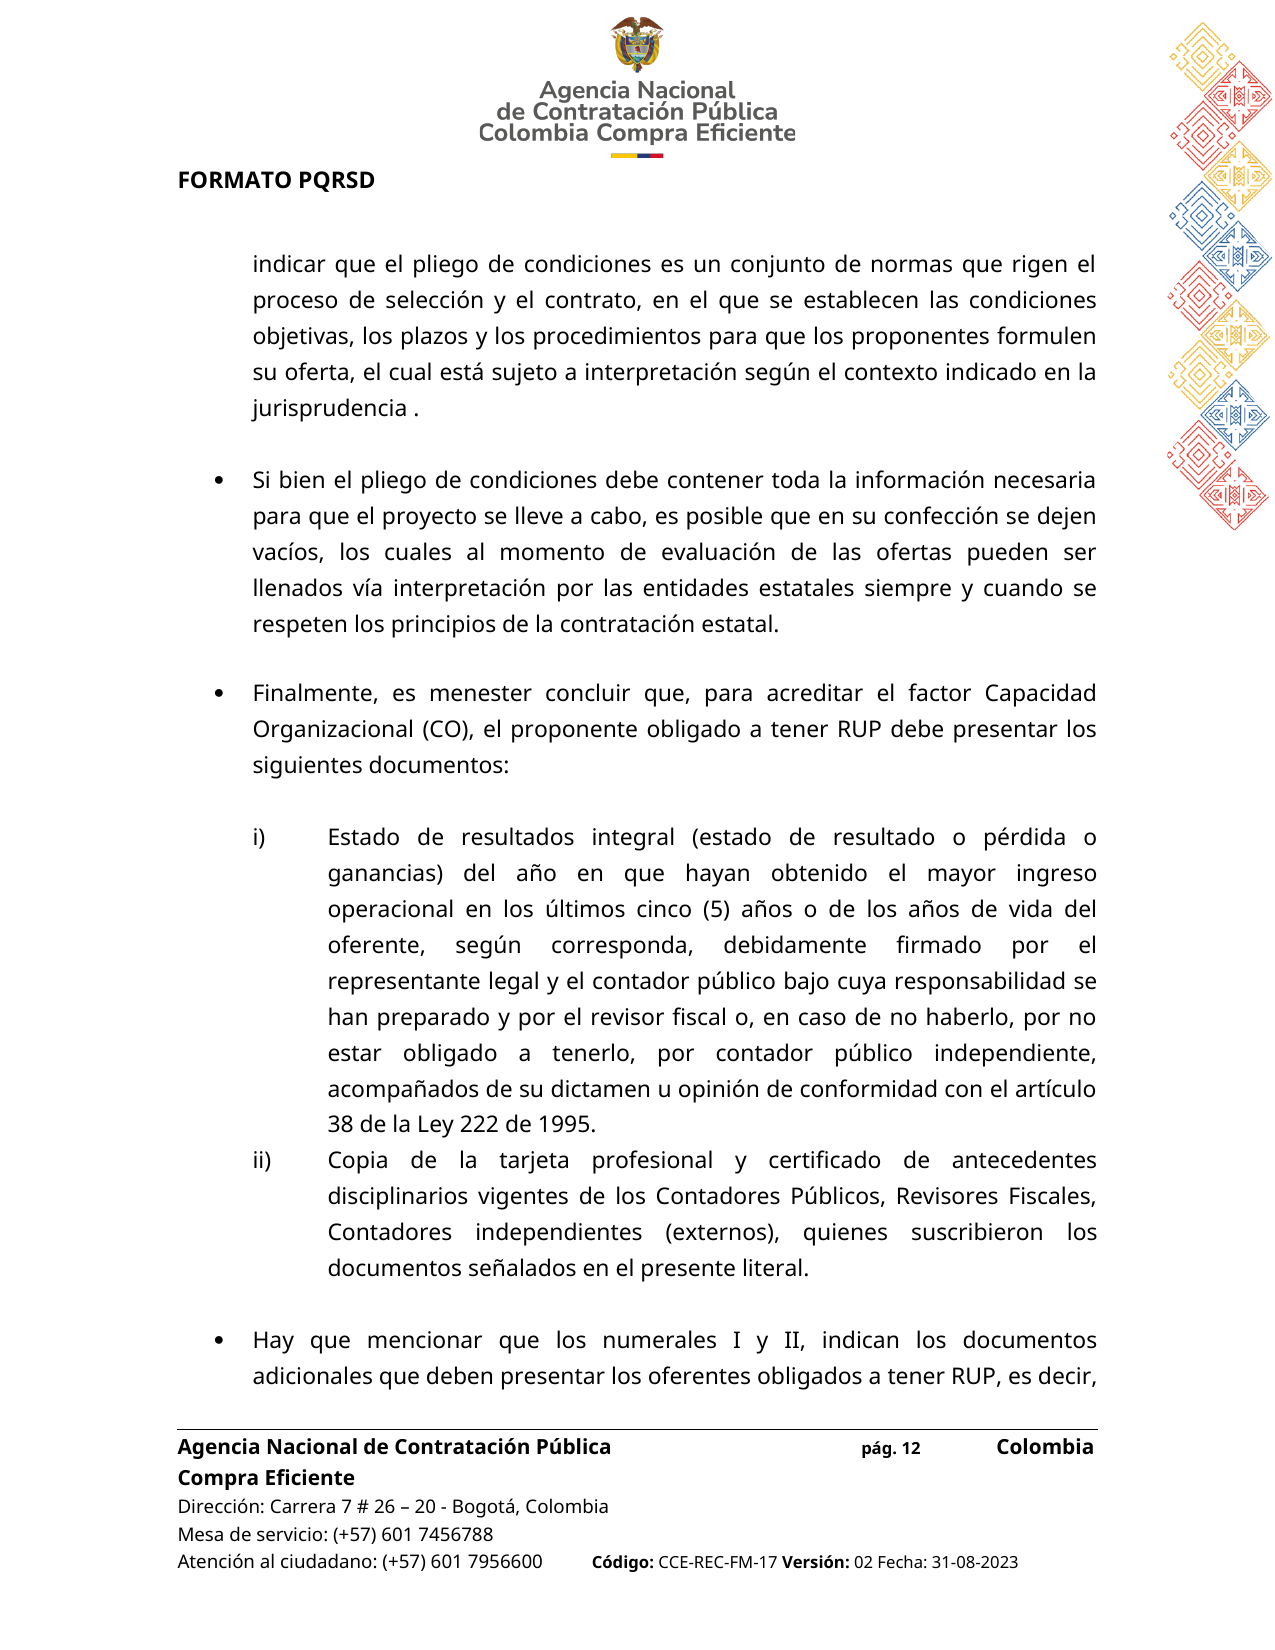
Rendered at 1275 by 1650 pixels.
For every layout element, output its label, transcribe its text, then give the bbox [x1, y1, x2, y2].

picture [1165, 22, 1272, 528]
list Finalmente, es menester concluir que, para acreditar el factor Capacidad Organizacional (CO), el proponente obligado a tener RUP debe presentar los siguientes documentos: [215, 677, 1098, 780]
picture [479, 17, 796, 158]
list Si bien el pliego de condiciones debe contener toda la información necesaria para que el proyecto se lleve a cabo, es posible que en su confección se dejen vacíos, los cuales al momento de evaluación de las ofertas pueden ser llenados vía interpretación por las entidades estatales siempre y cuando se respeten los principios de la contratación estatal. [215, 464, 1098, 639]
list Copia de la tarjeta profesional y certificado de antecedentes disciplinarios vigentes de los Contadores Públicos, Revisores Fiscales, Contadores independientes (externos), quienes suscribieron los documentos señalados en el presente literal. [252, 1144, 1098, 1283]
list Estado de resultados integral (estado de resultado o pérdida o ganancias) del año en que hayan obtenido el mayor ingreso operacional en los últimos cinco (5) años o de los años de vida del oferente, según corresponda, debidamente firmado por el representante legal y el contador público bajo cuya responsabilidad se han preparado y por el revisor fiscal o, en caso de no haberlo, por no estar obligado a tenerlo, por contador público independiente, acompañados de su dictamen u opinión de conformidad con el artículo 38 de la Ley 222 de 1995. [252, 821, 1098, 1140]
